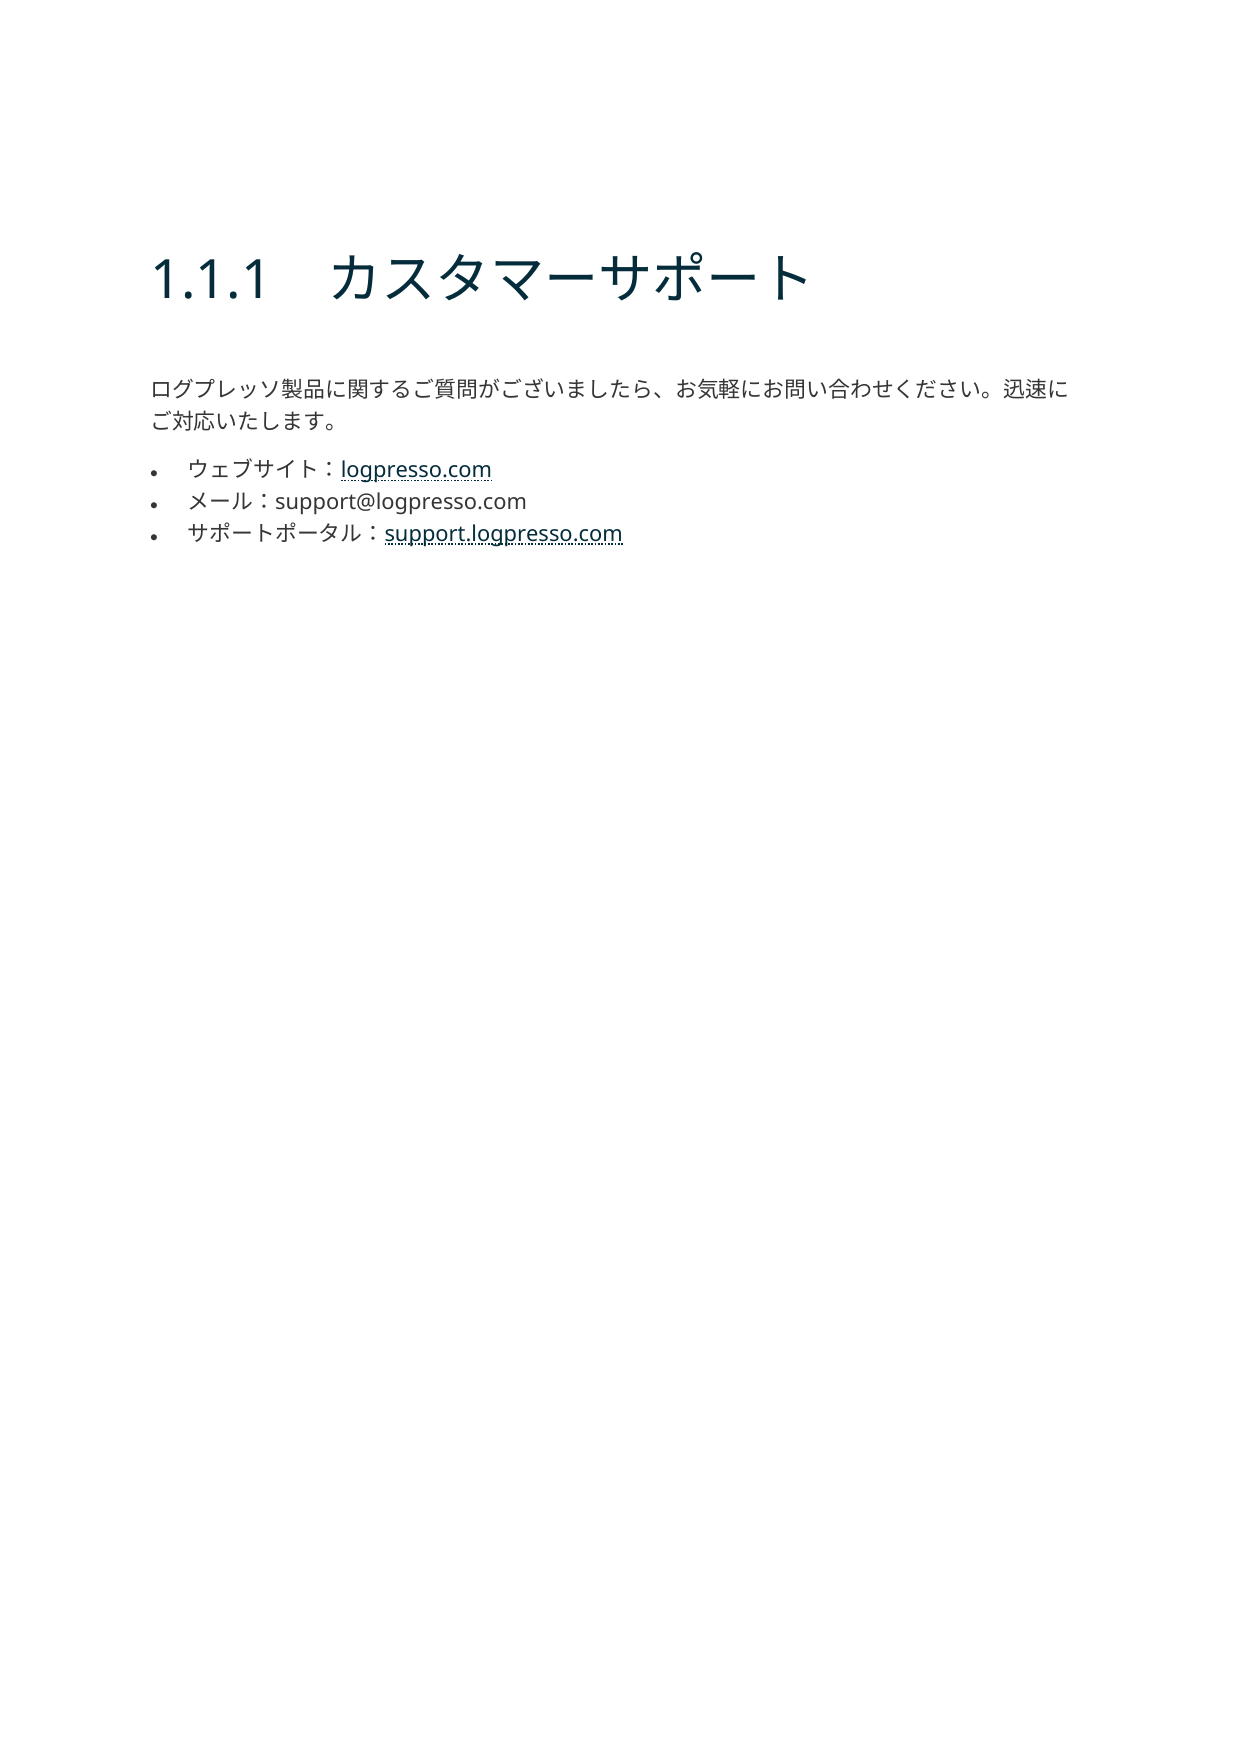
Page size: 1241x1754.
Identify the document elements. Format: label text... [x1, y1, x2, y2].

list メール：support@logpresso.com [150, 484, 1090, 516]
list ウェブサイト：logpresso.com [150, 452, 1090, 484]
list サポートポータル：support.logpresso.com [150, 516, 1090, 548]
subtitle カスタマーサポート [150, 236, 1090, 314]
text ログプレッソ製品に関するご質問がございましたら、お気軽にお問い合わせください。迅速にご対応いたします。 [150, 372, 1090, 436]
